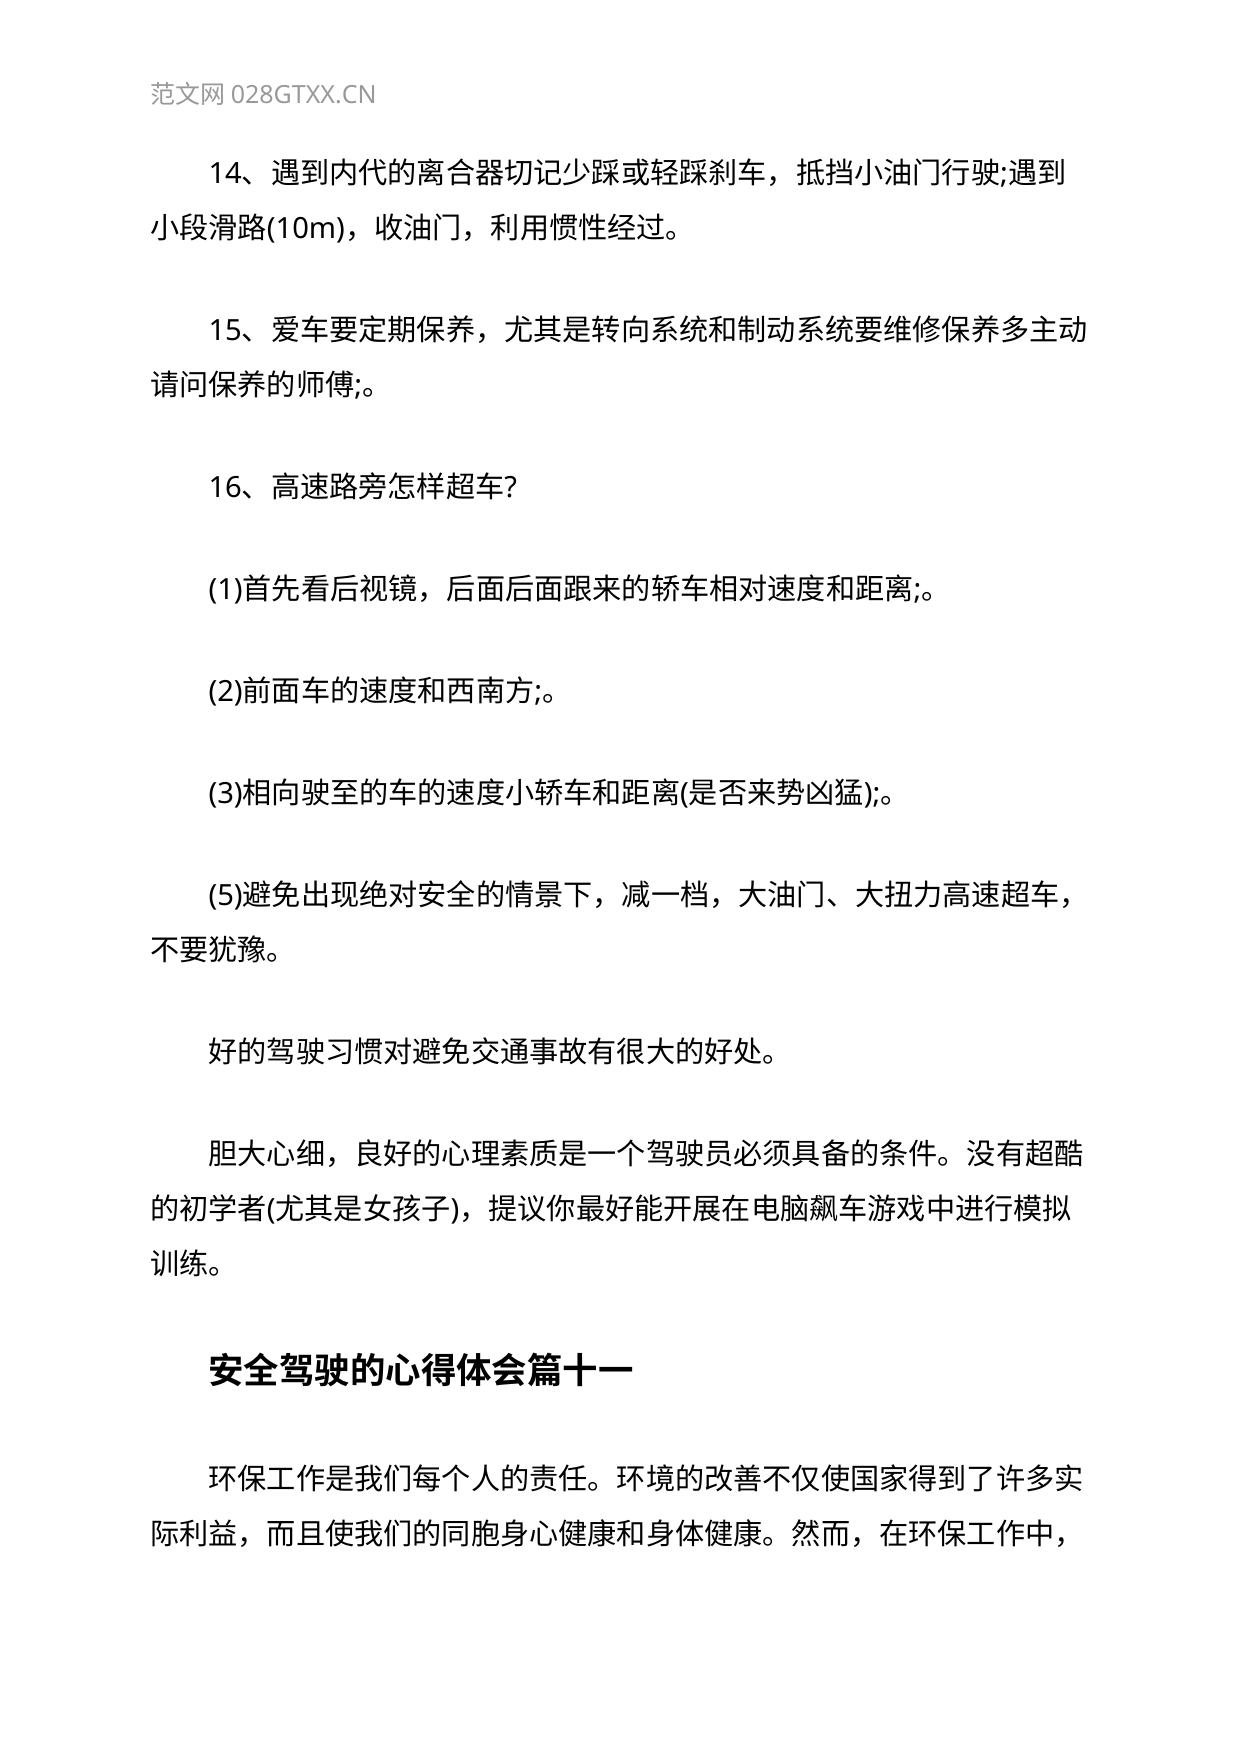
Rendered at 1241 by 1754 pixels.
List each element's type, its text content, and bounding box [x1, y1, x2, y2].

text 16、高速路旁怎样超车? [150, 464, 1090, 506]
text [150, 1456, 1090, 1553]
text (1)首先看后视镜，后面后面跟来的轿车相对速度和距离;。 [150, 566, 1090, 608]
text 安全驾驶的心得体会篇十一 [150, 1342, 1090, 1393]
text 14、遇到内代的离合器切记少踩或轻踩刹车，抵挡小油门行驶;遇到小段滑路(10m)，收油门，利用惯性经过。 [150, 150, 1090, 247]
text (5)避免出现绝对安全的情景下，减一档，大油门、大扭力高速超车，不要犹豫。 [150, 872, 1090, 969]
text 胆大心细，良好的心理素质是一个驾驶员必须具备的条件。没有超酷的初学者(尤其是女孩子)，提议你最好能开展在电脑飙车游戏中进行模拟训练。 [150, 1130, 1090, 1283]
text (3)相向驶至的车的速度小轿车和距离(是否来势凶猛);。 [150, 770, 1090, 812]
text (2)前面车的速度和西南方;。 [150, 668, 1090, 710]
text 15、爱车要定期保养，尤其是转向系统和制动系统要维修保养多主动请问保养的师傅;。 [150, 307, 1090, 404]
text 好的驾驶习惯对避免交通事故有很大的好处。 [150, 1029, 1090, 1071]
